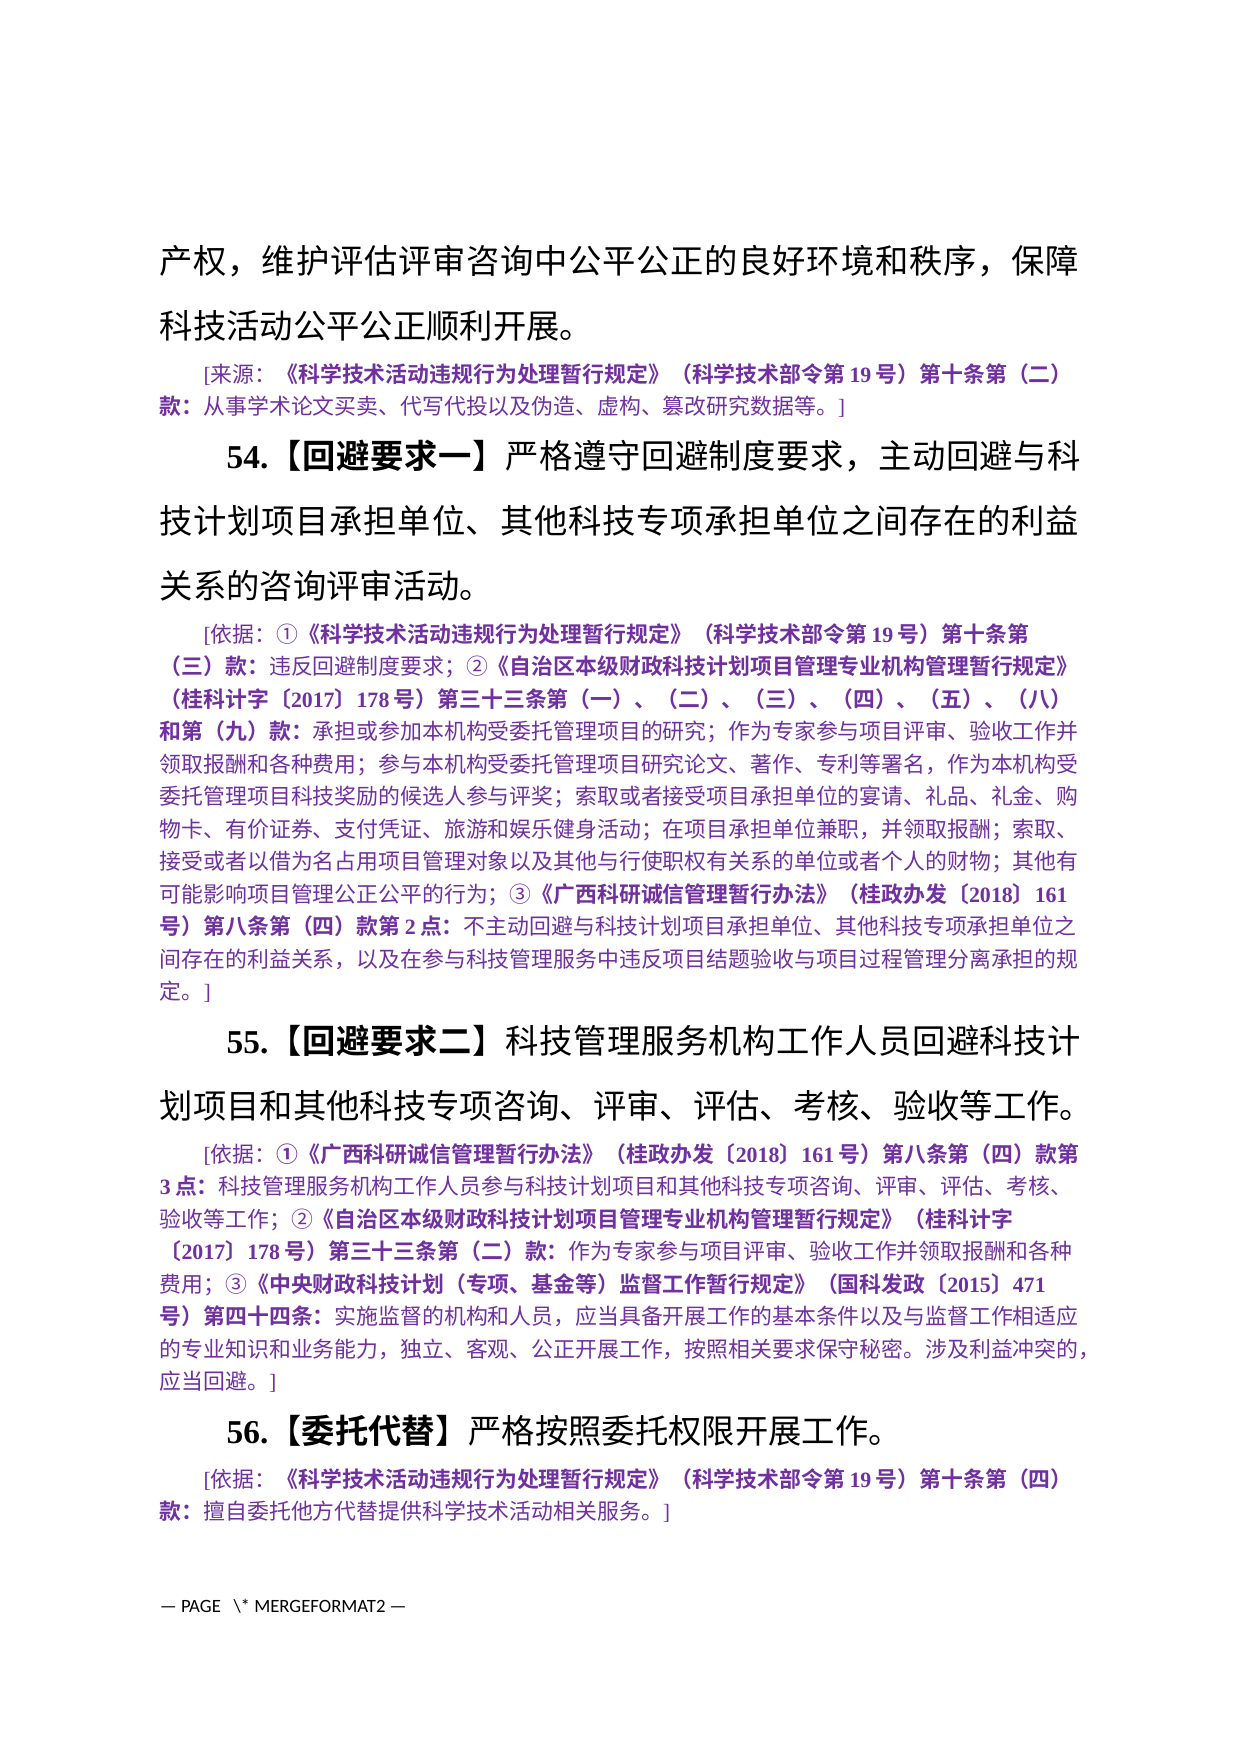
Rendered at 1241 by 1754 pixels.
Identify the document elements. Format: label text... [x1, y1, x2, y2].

list 55.【回避要求二】科技管理服务机构工作人员回避科技计划项目和其他科技专项咨询、评审、评估、考核、验收等工作。 [159, 1006, 1081, 1136]
list [依据：《科学技术活动违规行为处理暂行规定》（科学技术部令第19号）第十条第（四）款：擅自委托他方代替提供科学技术活动相关服务。] [159, 1461, 1081, 1526]
list [来源：《科学技术活动违规行为处理暂行规定》（科学技术部令第19号）第十条第（二）款：从事学术论文买卖、代写代投以及伪造、虚构、篡改研究数据等。] [159, 356, 1081, 421]
list [依据：①《广西科研诚信管理暂行办法》（桂政办发〔2018〕161号）第八条第（四）款第3点：科技管理服务机构工作人员参与科技计划项目和其他科技专项咨询、评审、评估、考核、验收等工作；②《自治区本级财政科技计划项目管理专业机构管理暂行规定》（桂科计字〔2017〕178号）第三十三条第（二）款：作为专家参与项目评审、验收工作并领取报酬和各种费用；③《中央财政科技计划（专项、基金等）监督工作暂行规定》（国科发政〔2015〕471号）第四十四条：实施监督的机构和人员，应当具备开展工作的基本条件以及与监督工作相适应的专业知识和业务能力，独立、客观、公正开展工作，按照相关要求保守秘密。涉及利益冲突的，应当回避。] [159, 1136, 1081, 1396]
list [依据：①《科学技术活动违规行为处理暂行规定》（科学技术部令第19号）第十条第（三）款：违反回避制度要求；②《自治区本级财政科技计划项目管理专业机构管理暂行规定》（桂科计字〔2017〕178号）第三十三条第（一）、（二）、（三）、（四）、（五）、（八）和第（九）款：承担或参加本机构受委托管理项目的研究；作为专家参与项目评审、验收工作并领取报酬和各种费用；参与本机构受委托管理项目研究论文、著作、专利等署名，作为本机构受委托管理项目科技奖励的候选人参与评奖；索取或者接受项目承担单位的宴请、礼品、礼金、购物卡、有价证券、支付凭证、旅游和娱乐健身活动；在项目承担单位兼职，并领取报酬；索取、接受或者以借为名占用项目管理对象以及其他与行使职权有关系的单位或者个人的财物；其他有可能影响项目管理公正公平的行为；③《广西科研诚信管理暂行办法》（桂政办发〔2018〕161号）第八条第（四）款第2点：不主动回避与科技计划项目承担单位、其他科技专项承担单位之间存在的利益关系，以及在参与科技管理服务中违反项目结题验收与项目过程管理分离承担的规定。] [159, 616, 1081, 1006]
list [159, 226, 1081, 356]
list 54.【回避要求一】严格遵守回避制度要求，主动回避与科技计划项目承担单位、其他科技专项承担单位之间存在的利益关系的咨询评审活动。 [159, 421, 1081, 616]
list 56.【委托代替】严格按照委托权限开展工作。 [159, 1396, 1081, 1461]
